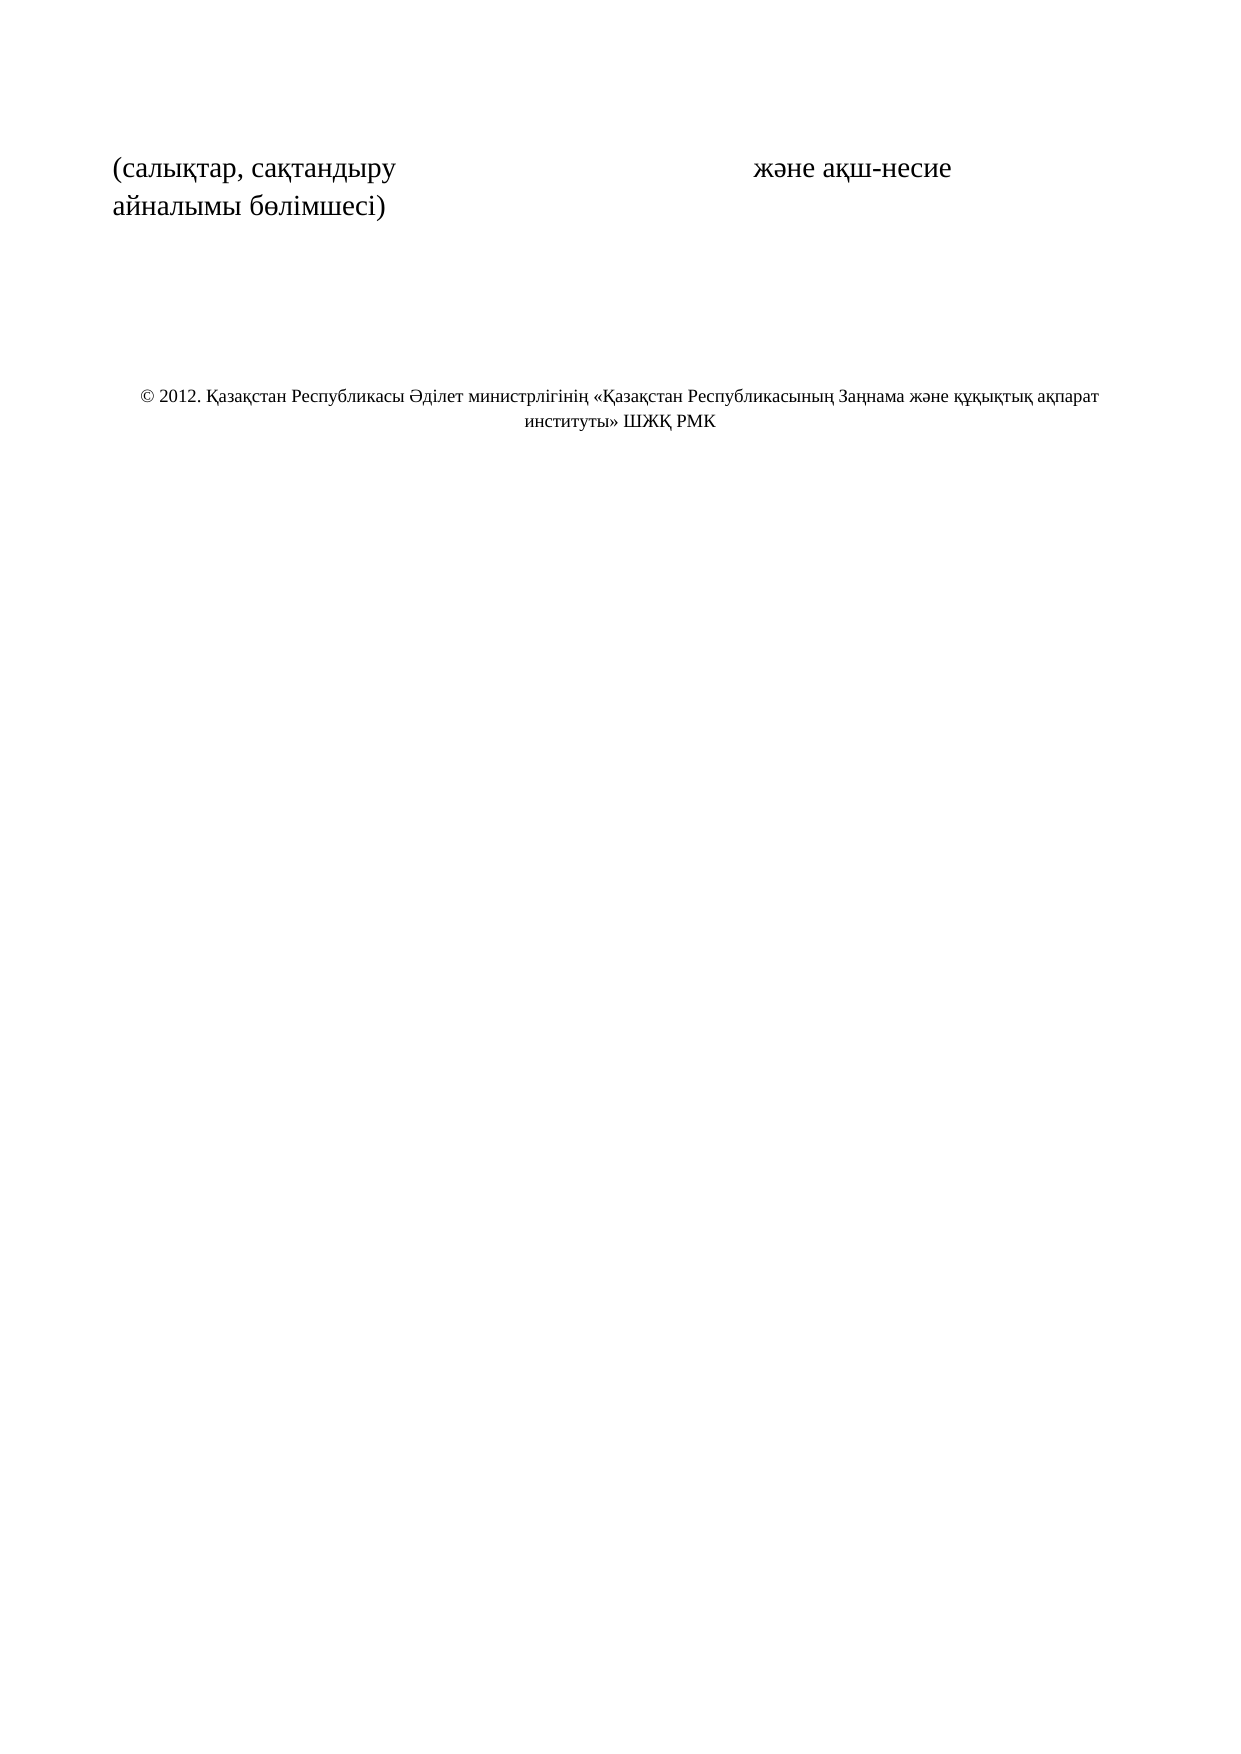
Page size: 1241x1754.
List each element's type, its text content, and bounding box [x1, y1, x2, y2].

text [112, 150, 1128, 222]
text © 2012. Қазақстан Республикасы Әділет министрлігінің «Қазақстан Республикасының Заңнама және құқықтық ақпарат институты» ШЖҚ РМК [112, 385, 1128, 432]
